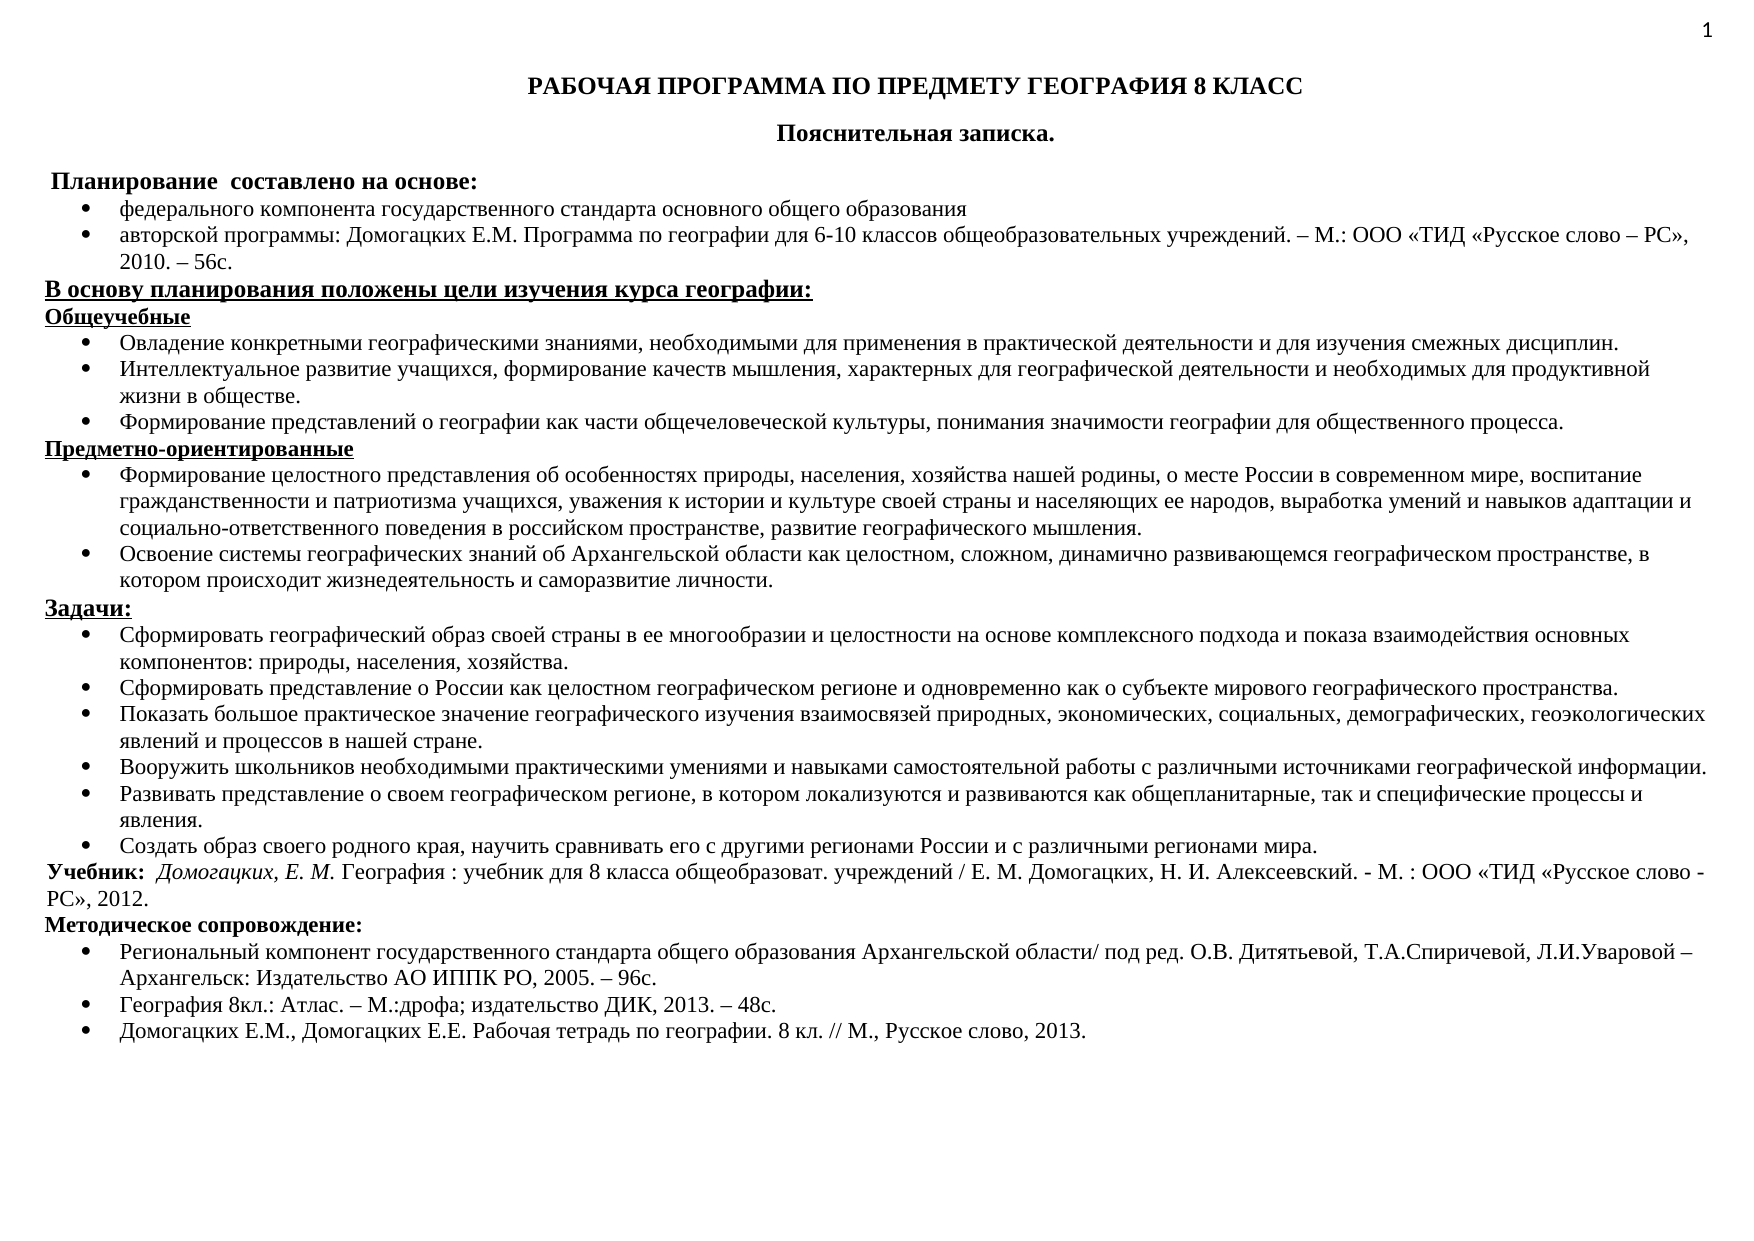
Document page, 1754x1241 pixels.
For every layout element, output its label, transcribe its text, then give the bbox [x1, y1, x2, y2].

list Показать большое практическое значение географического изучения взаимосвязей природных, экономических, социальных, демографических, геоэкологических явлений и процессов в нашей стране. [82, 701, 1713, 753]
list Региональный компонент государственного стандарта общего образования Архангельской области/ под ред. О.В. Дитятьевой, Т.А.Спиричевой, Л.И.Уваровой – Архангельск: Издательство АО ИППК РО, 2005. – 96с. [82, 938, 1713, 991]
text В основу планирования положены цели изучения курса географии: [44, 274, 1713, 303]
list География 8кл.: Атлас. – М.:дрофа; издательство ДИК, 2013. – 48с. [82, 991, 1713, 1017]
text Пояснительная записка. [118, 118, 1713, 147]
list Сформировать географический образ своей страны в ее многообразии и целостности на основе комплексного подхода и показа взаимодействия основных компонентов: природы, населения, хозяйства. [82, 621, 1713, 674]
list Развивать представление о своем географическом регионе, в котором локализуются и развиваются как общепланитарные, так и специфические процессы и явления. [82, 779, 1713, 832]
list федерального компонента государственного стандарта основного общего образования [82, 195, 1713, 221]
list Домогацких Е.М., Домогацких Е.Е. Рабочая тетрадь по географии. 8 кл. // М., Русское слово, 2013. [82, 1017, 1713, 1043]
text Планирование составлено на основе: [44, 166, 1713, 195]
list Овладение конкретными географическими знаниями, необходимыми для применения в практической деятельности и для изучения смежных дисциплин. [82, 329, 1713, 356]
list Сформировать представление о России как целостном географическом регионе и одновременно как о субъекте мирового географического пространства. [82, 674, 1713, 701]
text Предметно-ориентированные [44, 434, 1713, 461]
text Учебник: Домогацких, Е. М. География : учебник для 8 класса общеобразоват. учреждений / Е. М. Домогацких, Н. И. Алексеевский. - М. : ООО «ТИД «Русское слово - РС», 2012. [46, 859, 1709, 912]
list Освоение системы географических знаний об Архангельской области как целостном, сложном, динамично развивающемся географическом пространстве, в котором происходит жизнедеятельность и саморазвитие личности. [82, 540, 1713, 593]
list Формирование представлений о географии как части общечеловеческой культуры, понимания значимости географии для общественного процесса. [82, 408, 1713, 434]
text РАБОЧАЯ ПРОГРАММА ПО ПРЕДМЕТУ ГЕОГРАФИЯ 8 КЛАСС [118, 71, 1713, 99]
list авторской программы: Домогацких Е.М. Программа по географии для 6-10 классов общеобразовательных учреждений. – М.: ООО «ТИД «Русское слово – РС», 2010. – 56с. [82, 221, 1713, 274]
list Вооружить школьников необходимыми практическими умениями и навыками самостоятельной работы с различными источниками географической информации. [82, 753, 1713, 779]
text Общеучебные [44, 303, 1713, 329]
list Формирование целостного представления об особенностях природы, населения, хозяйства нашей родины, о месте России в современном мире, воспитание гражданственности и патриотизма учащихся, уважения к истории и культуре своей страны и населяющих ее народов, выработка умений и навыков адаптации и социально-ответственного поведения в российском пространстве, развитие географического мышления. [82, 461, 1713, 540]
list Создать образ своего родного края, научить сравнивать его с другими регионами России и с различными регионами мира. [82, 832, 1713, 859]
text Методическое сопровождение: [44, 912, 1713, 938]
text Задачи: [44, 593, 1713, 621]
list Интеллектуальное развитие учащихся, формирование качеств мышления, характерных для географической деятельности и необходимых для продуктивной жизни в обществе. [82, 356, 1713, 408]
